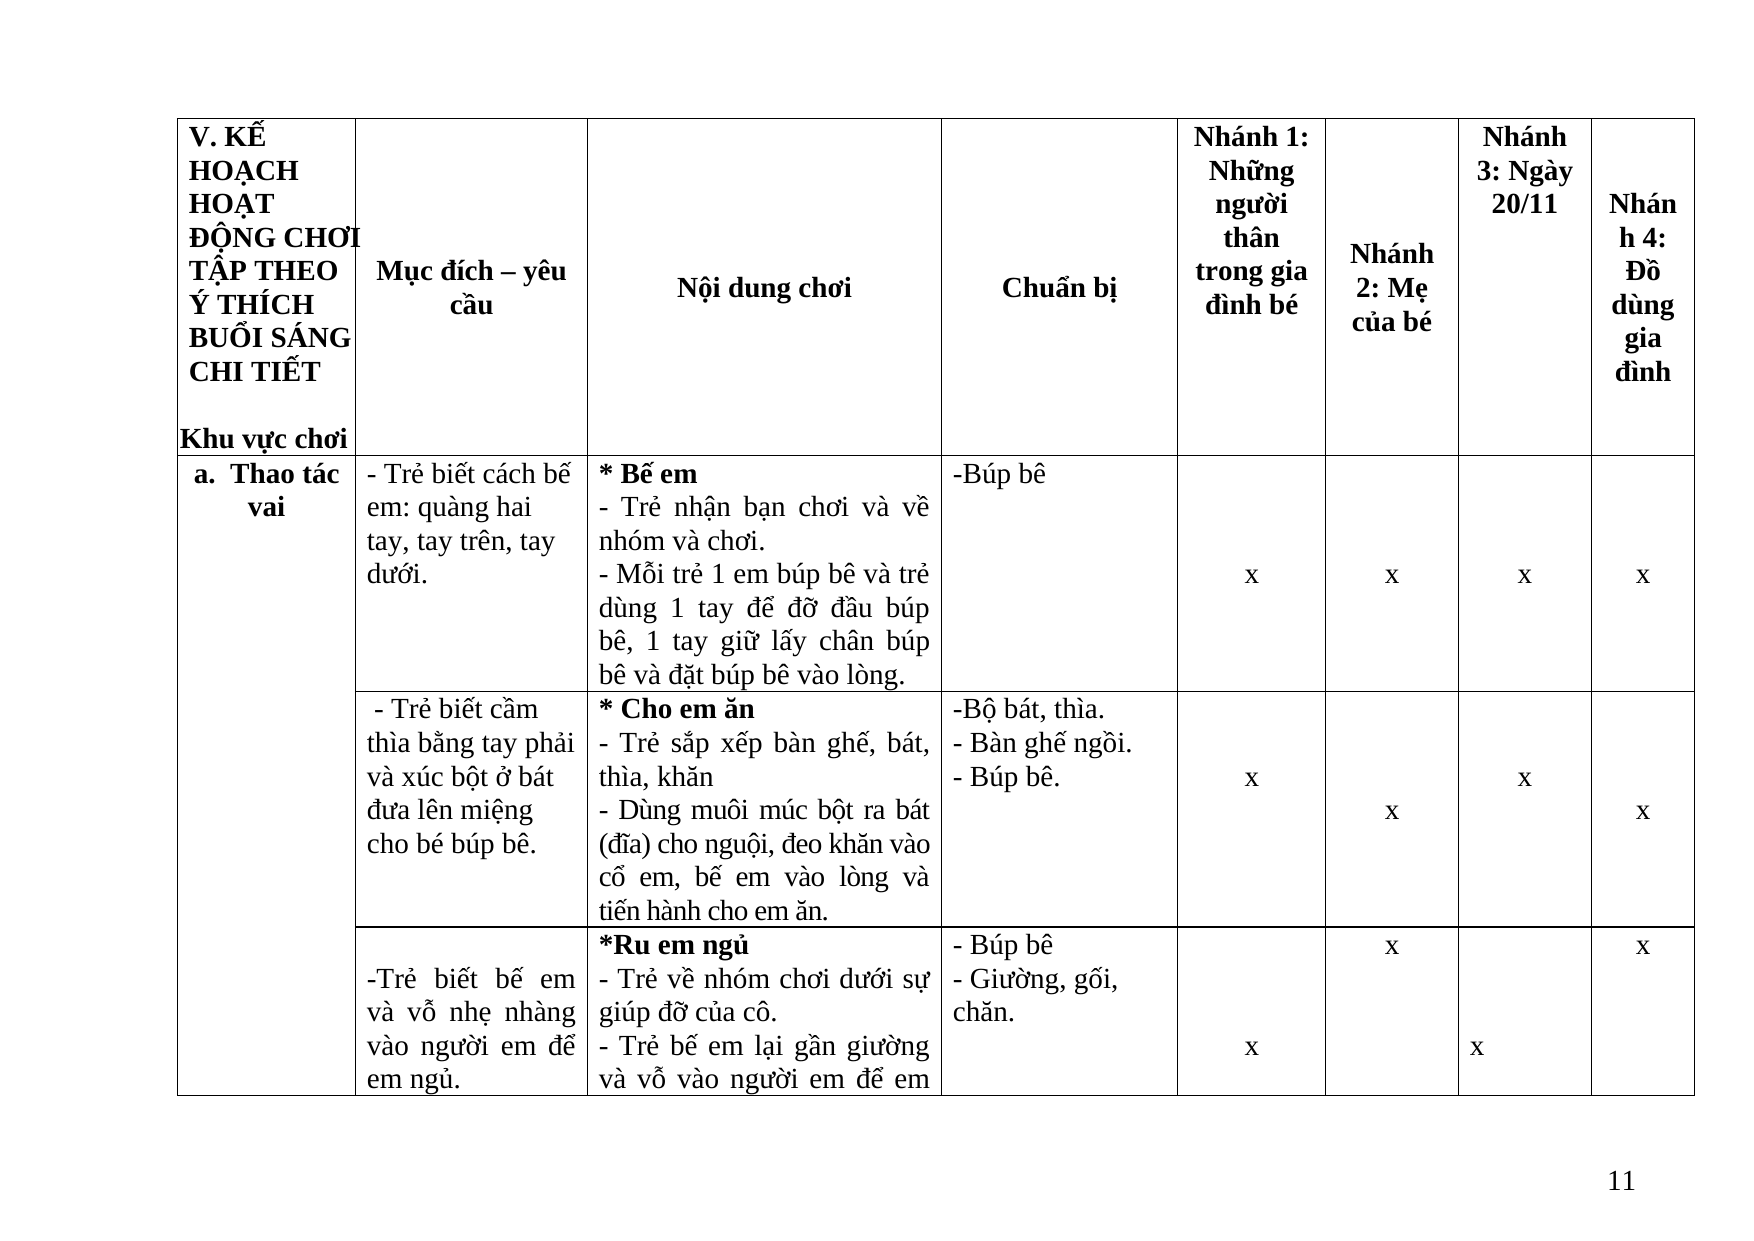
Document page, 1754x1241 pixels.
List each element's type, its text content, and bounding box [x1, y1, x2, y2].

table_header Nhánh 2: Mẹ của bé [1326, 119, 1458, 455]
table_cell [356, 928, 587, 1095]
text V. KẾ HOẠCH HOẠT ĐỘNG CHƠI TẬP THEO Ý THÍCH BUỔI SÁNG CHI TIẾT [188, 119, 361, 388]
table_cell x [1178, 456, 1325, 691]
table_header Nội dung chơi [588, 119, 941, 455]
table_cell - Trẻ biết cách bế em: quàng hai tay, tay trên, tay dưới. [356, 456, 587, 691]
table_cell * Bế em - Trẻ nhận bạn chơi và về nhóm và chơi. - Mỗi trẻ 1 em búp bê và trẻ dùng 1 tay để đỡ đầu búp bê, 1 tay giữ lấy chân búp bê và đặt búp bê vào lòng. [588, 456, 941, 691]
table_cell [942, 928, 1177, 1095]
table_header Nhánh 1: Những người thân trong gia đình bé [1178, 119, 1325, 455]
table_cell x [1326, 692, 1458, 926]
table_cell x [1178, 928, 1325, 1095]
table_header Chuẩn bị [942, 119, 1177, 455]
table_cell x [1459, 692, 1591, 926]
table_cell x [1326, 456, 1458, 691]
table_cell x [1178, 692, 1325, 926]
table_cell x [1459, 456, 1591, 691]
table_header Mục đích – yêu cầu [356, 119, 587, 455]
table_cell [588, 928, 941, 1095]
table_cell x [1592, 928, 1694, 1095]
table_cell x [1326, 928, 1458, 1095]
table_cell * Cho em ăn - Trẻ sắp xếp bàn ghế, bát, thìa, khăn - Dùng muôi múc bột ra bát (đĩa) cho nguội, đeo khăn vào cổ em, bế em vào lòng và tiến hành cho em ăn. [588, 692, 941, 926]
table_cell x [1592, 692, 1694, 926]
table_header Nhánh 3: Ngày 20/11 [1459, 119, 1591, 455]
table_cell x [1459, 928, 1591, 1095]
table_cell - Trẻ biết cầm thìa bằng tay phải và xúc bột ở bát đưa lên miệng cho bé búp bê. [356, 692, 587, 926]
table_header Khu vực chơi [178, 119, 355, 455]
table_cell a. Thao tác vai [178, 456, 355, 1095]
table_cell -Bộ bát, thìa. - Bàn ghế ngồi. - Búp bê. [942, 692, 1177, 926]
table_header Nhánh 4: Đồ dùng gia đình [1592, 119, 1694, 455]
table_cell -Búp bê [942, 456, 1177, 691]
table_cell x [1592, 456, 1694, 691]
